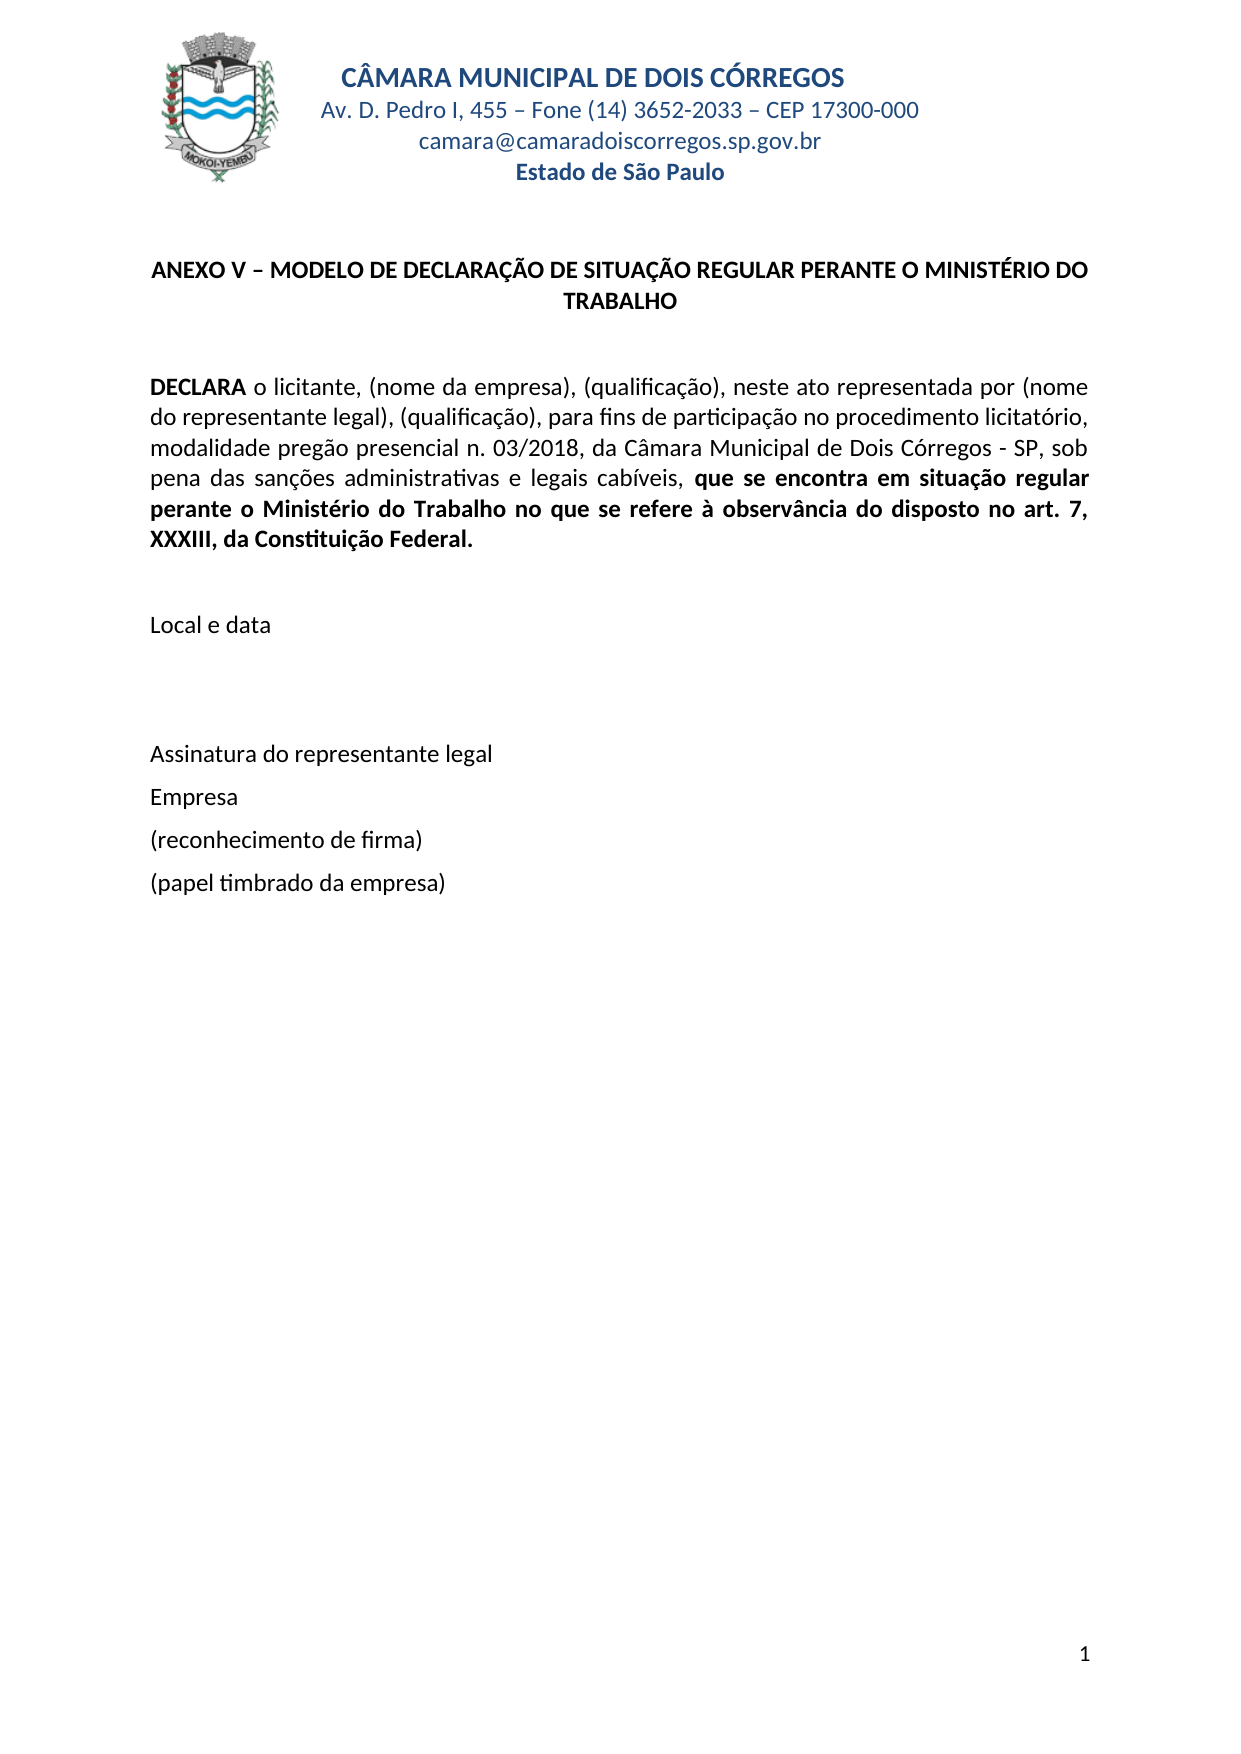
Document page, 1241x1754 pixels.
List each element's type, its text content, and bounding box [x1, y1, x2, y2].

text Empresa [150, 782, 1090, 812]
text (reconhecimento de firma) [150, 824, 1090, 855]
text Local e data [150, 609, 1090, 640]
text DECLARA o licitante, (nome da empresa), (qualificação), neste ato representada por (nome do representante legal), (qualificação), para fins de participação no procedimento licitatório, modalidade pregão presencial n. 03/2018, da Câmara Municipal de Dois Córregos - SP, sob pena das sanções administrativas e legais cabíveis, que se encontra em situação regular perante o Ministério do Trabalho no que se refere à observância do disposto no art. 7, XXXIII, da Constituição Federal. [150, 371, 1090, 554]
text Assinatura do representante legal [150, 738, 1090, 769]
picture [158, 30, 283, 186]
text ANEXO V – MODELO DE DECLARAÇÃO DE SITUAÇÃO REGULAR PERANTE O MINISTÉRIO DO TRABALHO [150, 254, 1090, 315]
text (papel timbrado da empresa) [150, 868, 1090, 898]
